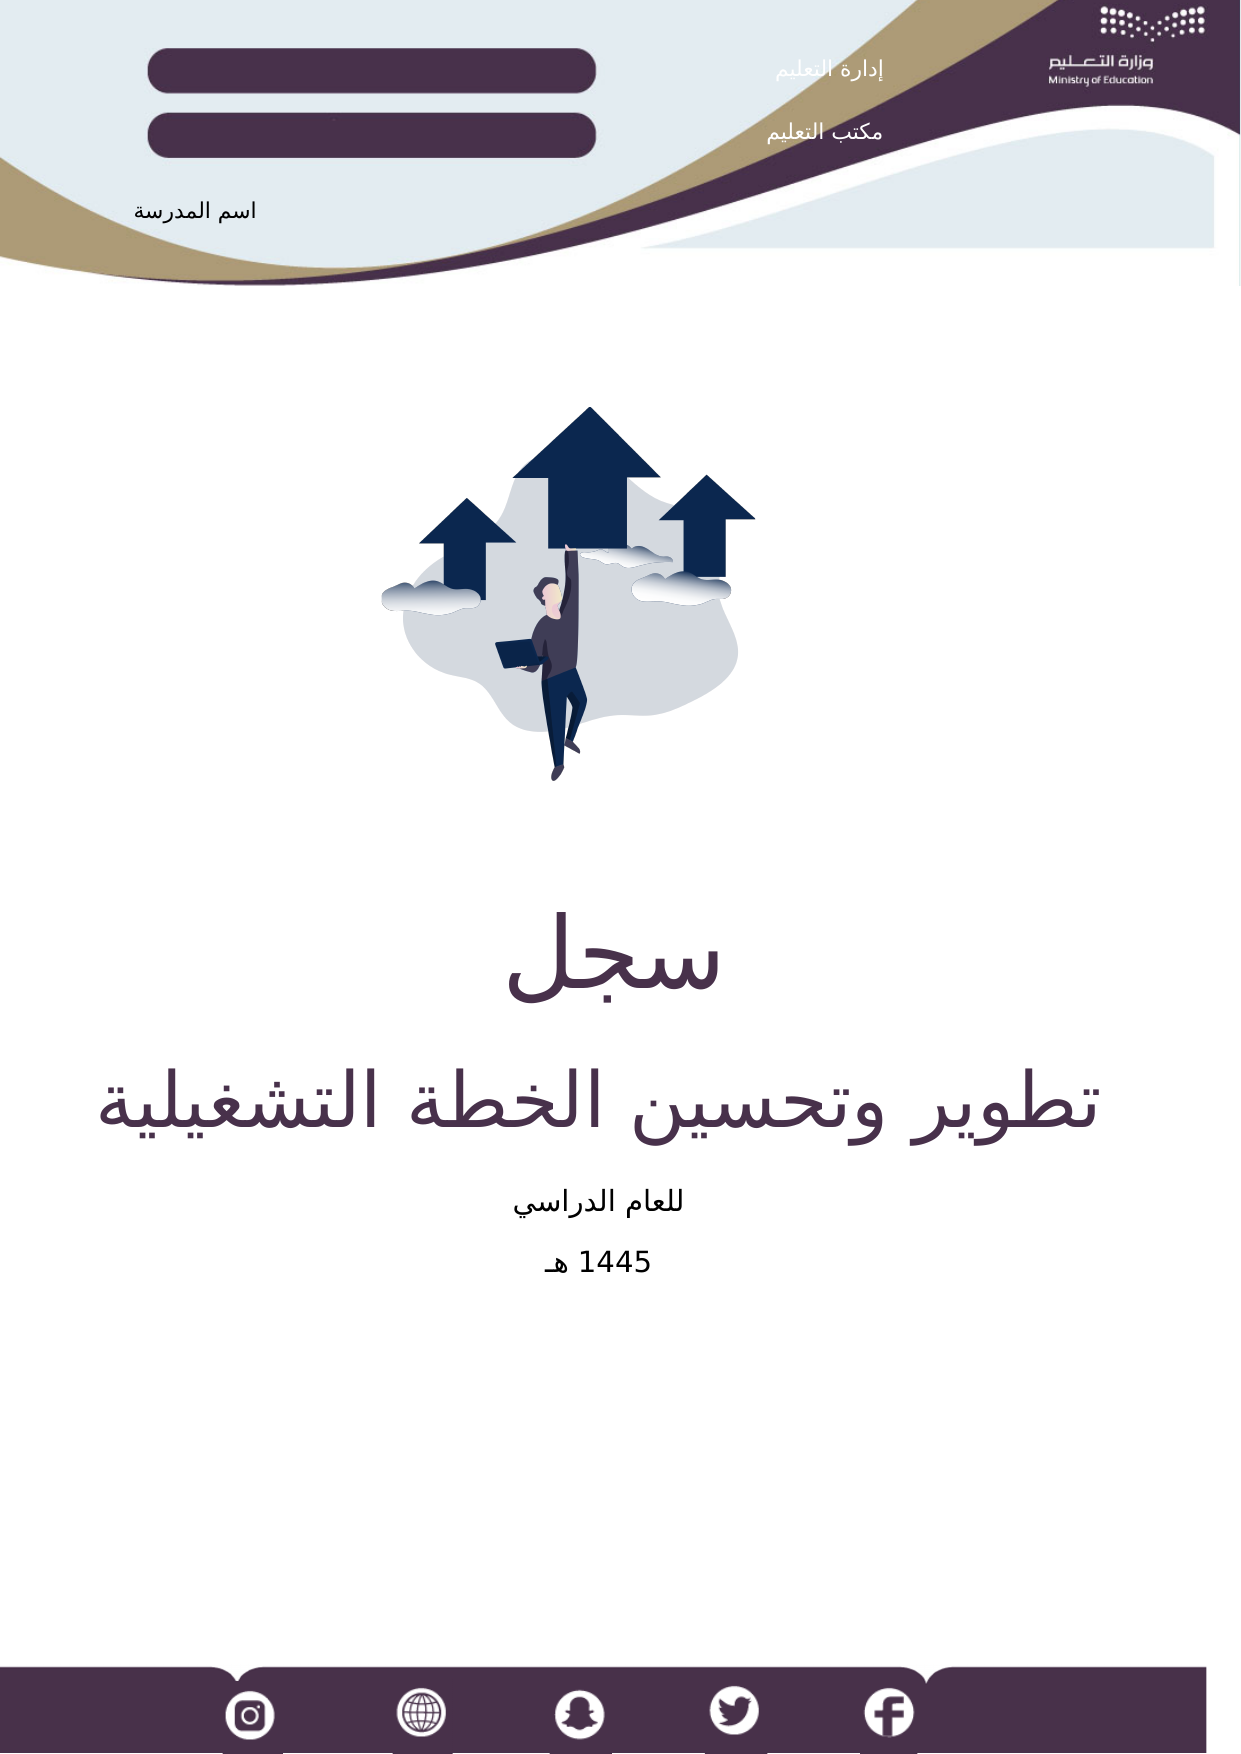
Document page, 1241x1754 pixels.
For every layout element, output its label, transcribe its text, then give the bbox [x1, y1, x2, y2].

text سجل [75, 895, 1122, 1012]
text 1445 هـ [75, 1246, 1122, 1280]
picture [0, 1664, 1207, 1754]
text تطوير وتحسين الخطة التشغيلية [75, 1056, 1122, 1146]
picture [381, 407, 756, 781]
picture [0, 0, 1241, 286]
text للعام الدراسي [75, 1184, 1122, 1218]
